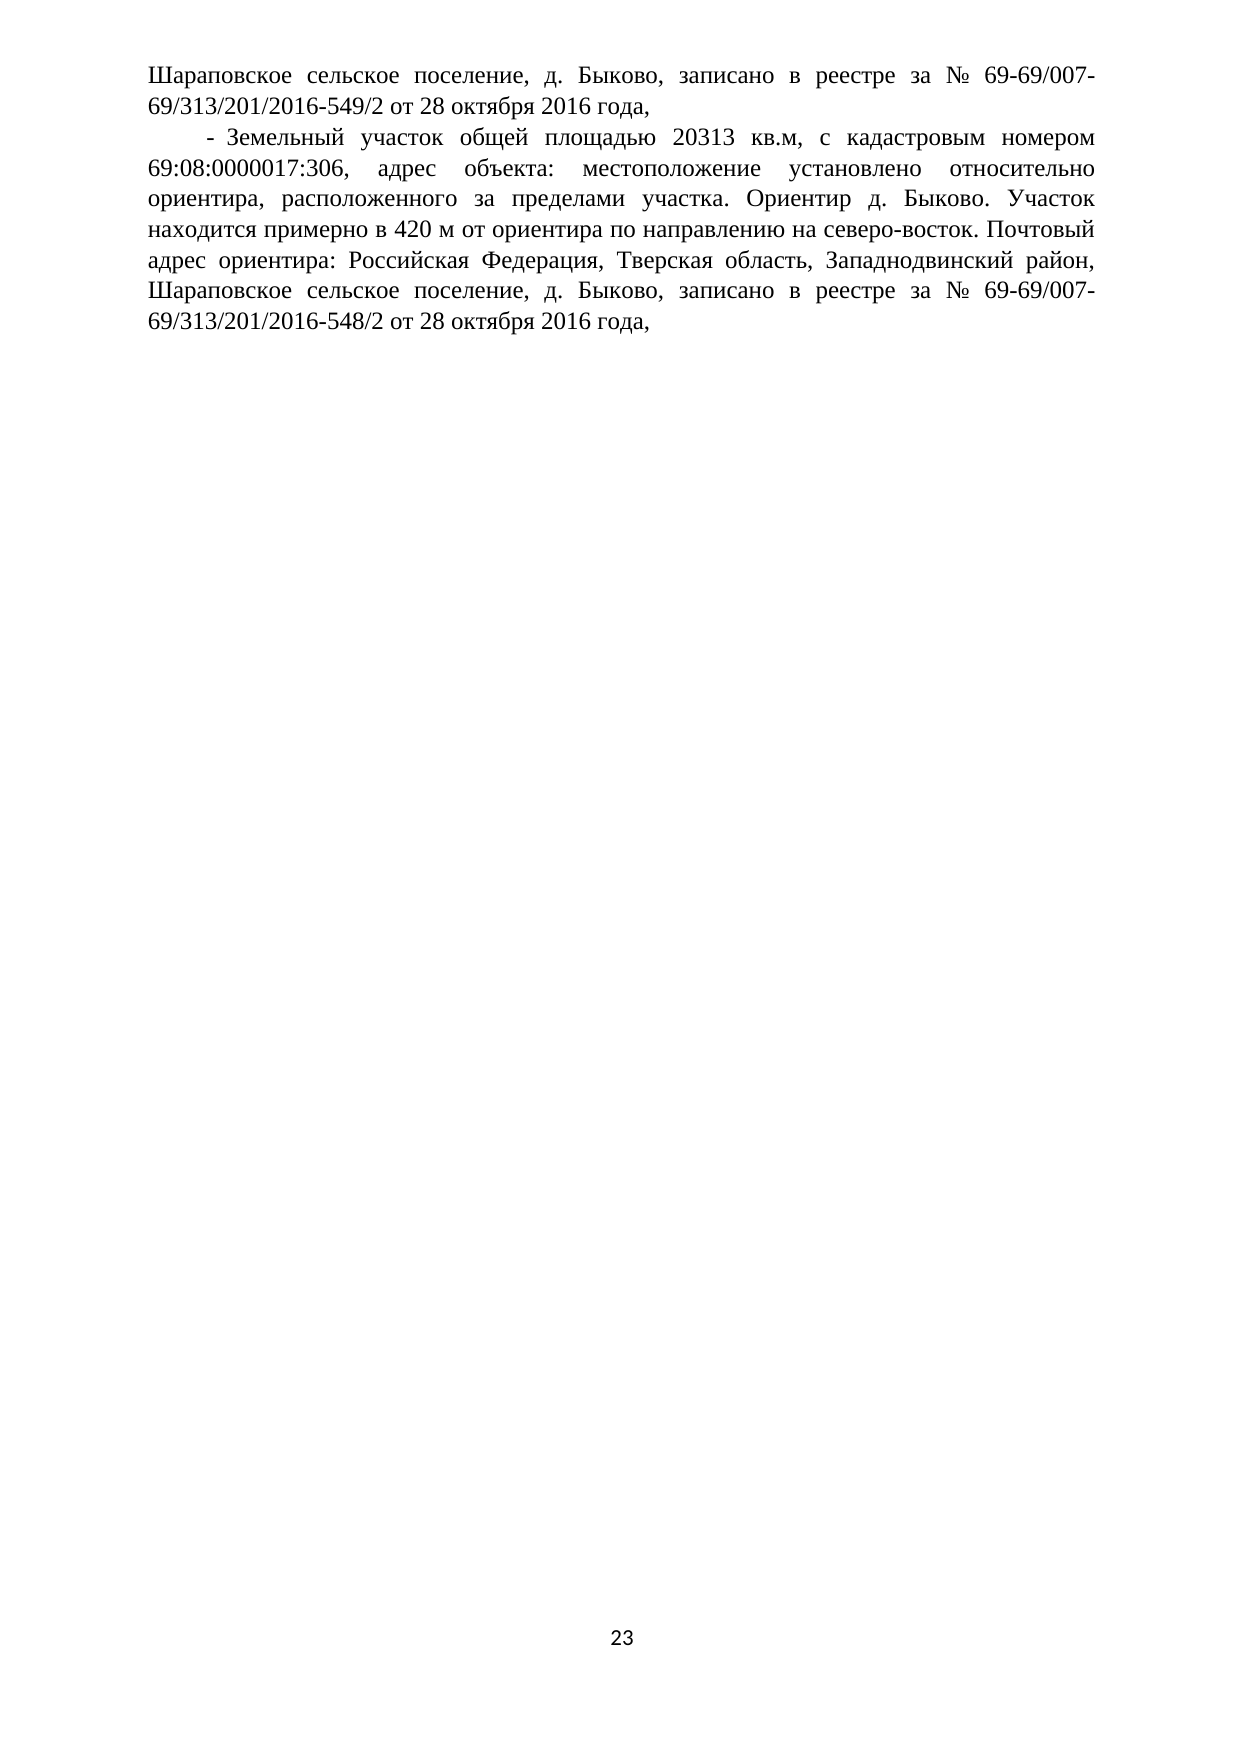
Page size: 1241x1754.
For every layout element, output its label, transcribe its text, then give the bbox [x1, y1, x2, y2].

list Земельный участок общей площадью 20313 кв.м, с кадастровым номером 69:08:0000017:306, адрес объекта: местоположение установлено относительно ориентира, расположенного за пределами участка. Ориентир д. Быково. Участок находится примерно в 420 м от ориентира по направлению на северо-восток. Почтовый адрес ориентира: Российская Федерация, Тверская область, Западнодвинский район, Шараповское сельское поселение, д. Быково, записано в реестре за № 69-69/007-69/313/201/2016-548/2 от 28 октября 2016 года, [148, 121, 1096, 336]
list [148, 59, 1096, 121]
